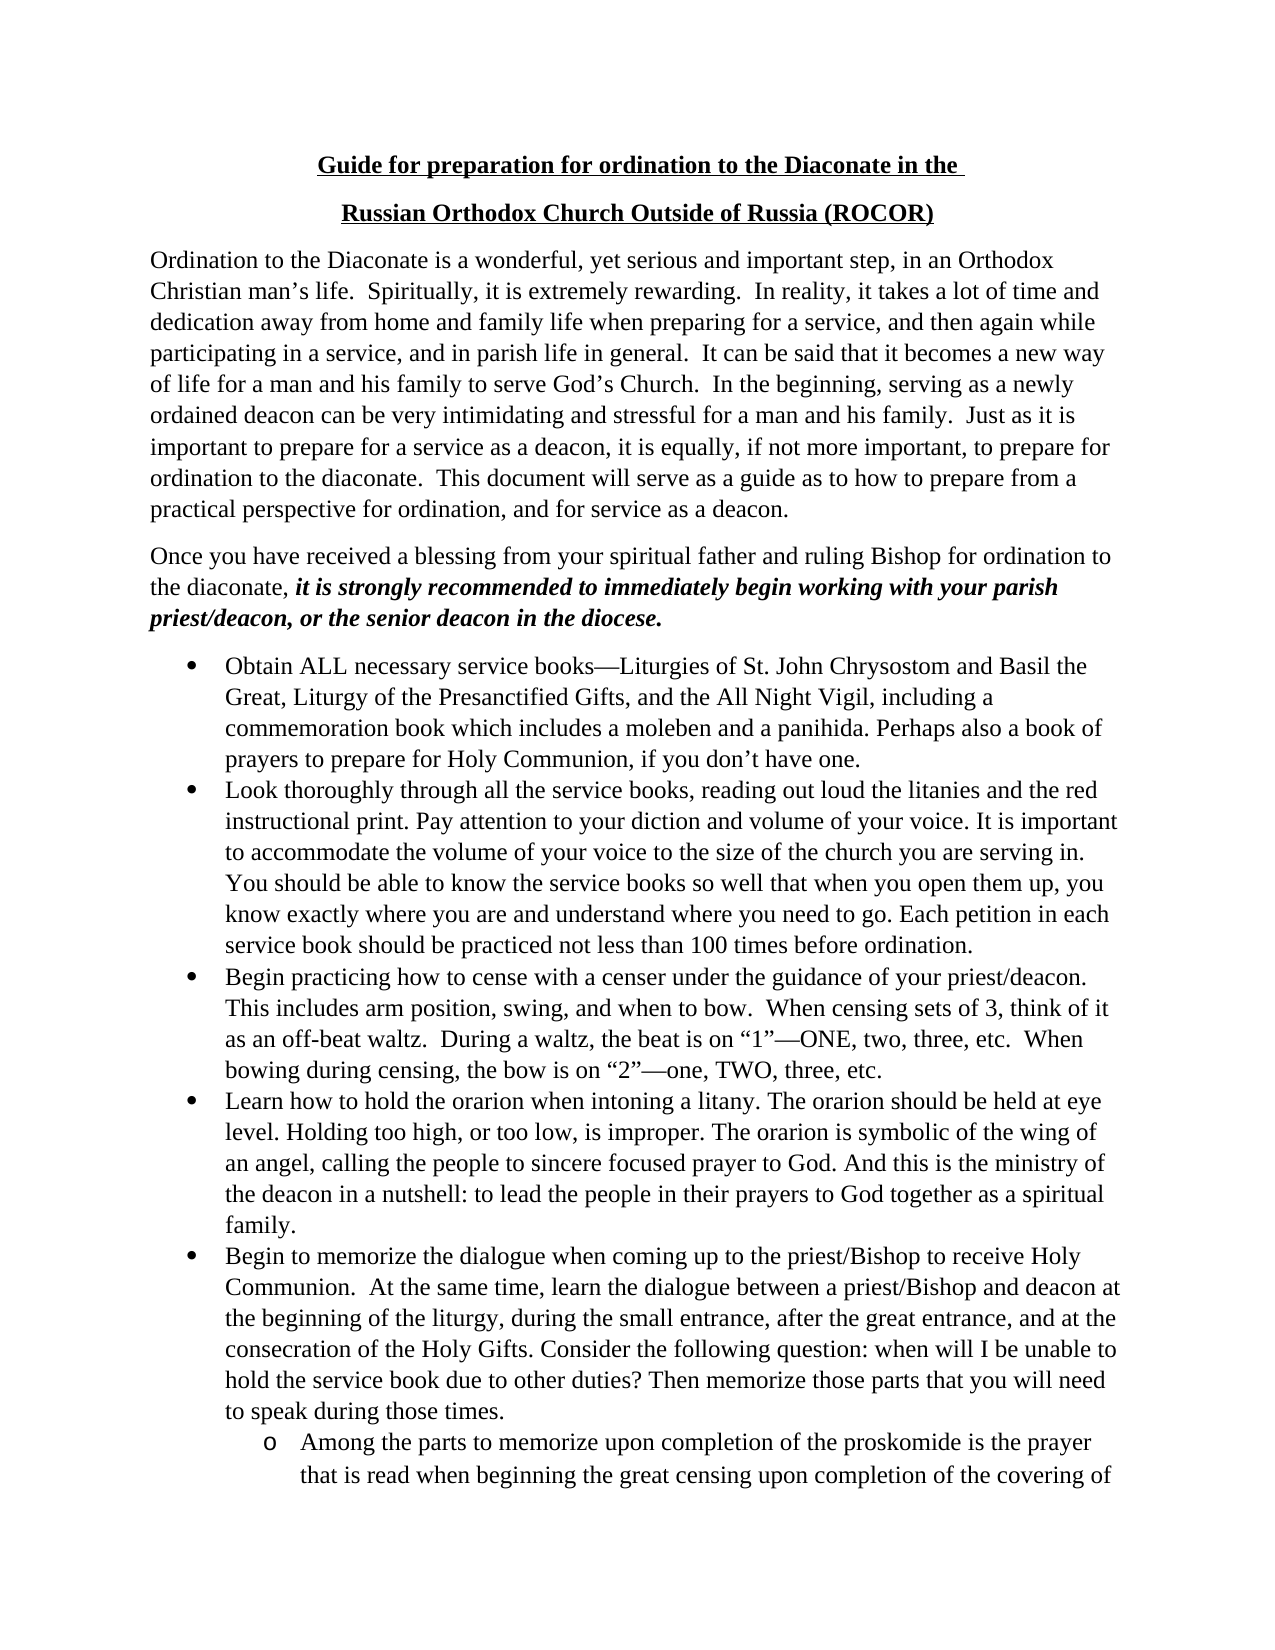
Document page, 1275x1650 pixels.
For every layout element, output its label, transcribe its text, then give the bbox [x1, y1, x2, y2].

text Once you have received a blessing from your spiritual father and ruling Bishop for ordination to the diaconate, it is strongly recommended to immediately begin working with your parish priest/deacon, or the senior deacon in the diocese. [150, 541, 1125, 632]
list Begin practicing how to cense with a censer under the guidance of your priest/deacon. This includes arm position, swing, and when to bow. When censing sets of 3, think of it as an off-beat waltz. During a waltz, the beat is on “1”—ONE, two, three, etc. When bowing during censing, the bow is on “2”—one, TWO, three, etc. [187, 962, 1125, 1083]
text Ordination to the Diaconate is a wonderful, yet serious and important step, in an Orthodox Christian man’s life. Spiritually, it is extremely rewarding. In reality, it takes a lot of time and dedication away from home and family life when preparing for a service, and then again while participating in a service, and in parish life in general. It can be said that it becomes a new way of life for a man and his family to serve God’s Church. In the beginning, serving as a newly ordained deacon can be very intimidating and stressful for a man and his family. Just as it is important to prepare for a service as a deacon, it is equally, if not more important, to prepare for ordination to the diaconate. This document will serve as a guide as to how to prepare from a practical perspective for ordination, and for service as a deacon. [150, 245, 1125, 522]
list Obtain ALL necessary service books—Liturgies of St. John Chrysostom and Basil the Great, Liturgy of the Presanctified Gifts, and the All Night Vigil, including a commemoration book which includes a moleben and a panihida. Perhaps also a book of prayers to prepare for Holy Communion, if you don’t have one. [187, 651, 1125, 773]
text Guide for preparation for ordination to the Diaconate in the [150, 150, 1125, 179]
list Look thoroughly through all the service books, reading out loud the litanies and the red instructional print. Pay attention to your diction and volume of your voice. It is important to accommodate the volume of your voice to the size of the church you are serving in. You should be able to know the service books so well that when you open them up, you know exactly where you are and understand where you need to go. Each petition in each service book should be practiced not less than 100 times before ordination. [187, 775, 1125, 959]
list Learn how to hold the orarion when intoning a litany. The orarion should be held at eye level. Holding too high, or too low, is improper. The orarion is symbolic of the wing of an angel, calling the people to sincere focused prayer to God. And this is the ministry of the deacon in a nutshell: to lead the people in their prayers to God together as a spiritual family. [187, 1086, 1125, 1239]
list Begin to memorize the dialogue when coming up to the priest/Bishop to receive Holy Communion. At the same time, learn the dialogue between a priest/Bishop and deacon at the beginning of the liturgy, during the small entrance, after the great entrance, and at the consecration of the Holy Gifts. Consider the following question: when will I be unable to hold the service book due to other duties? Then memorize those parts that you will need to speak during those times. [187, 1241, 1125, 1425]
text Russian Orthodox Church Outside of Russia (ROCOR) [150, 198, 1125, 226]
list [262, 1427, 1125, 1489]
